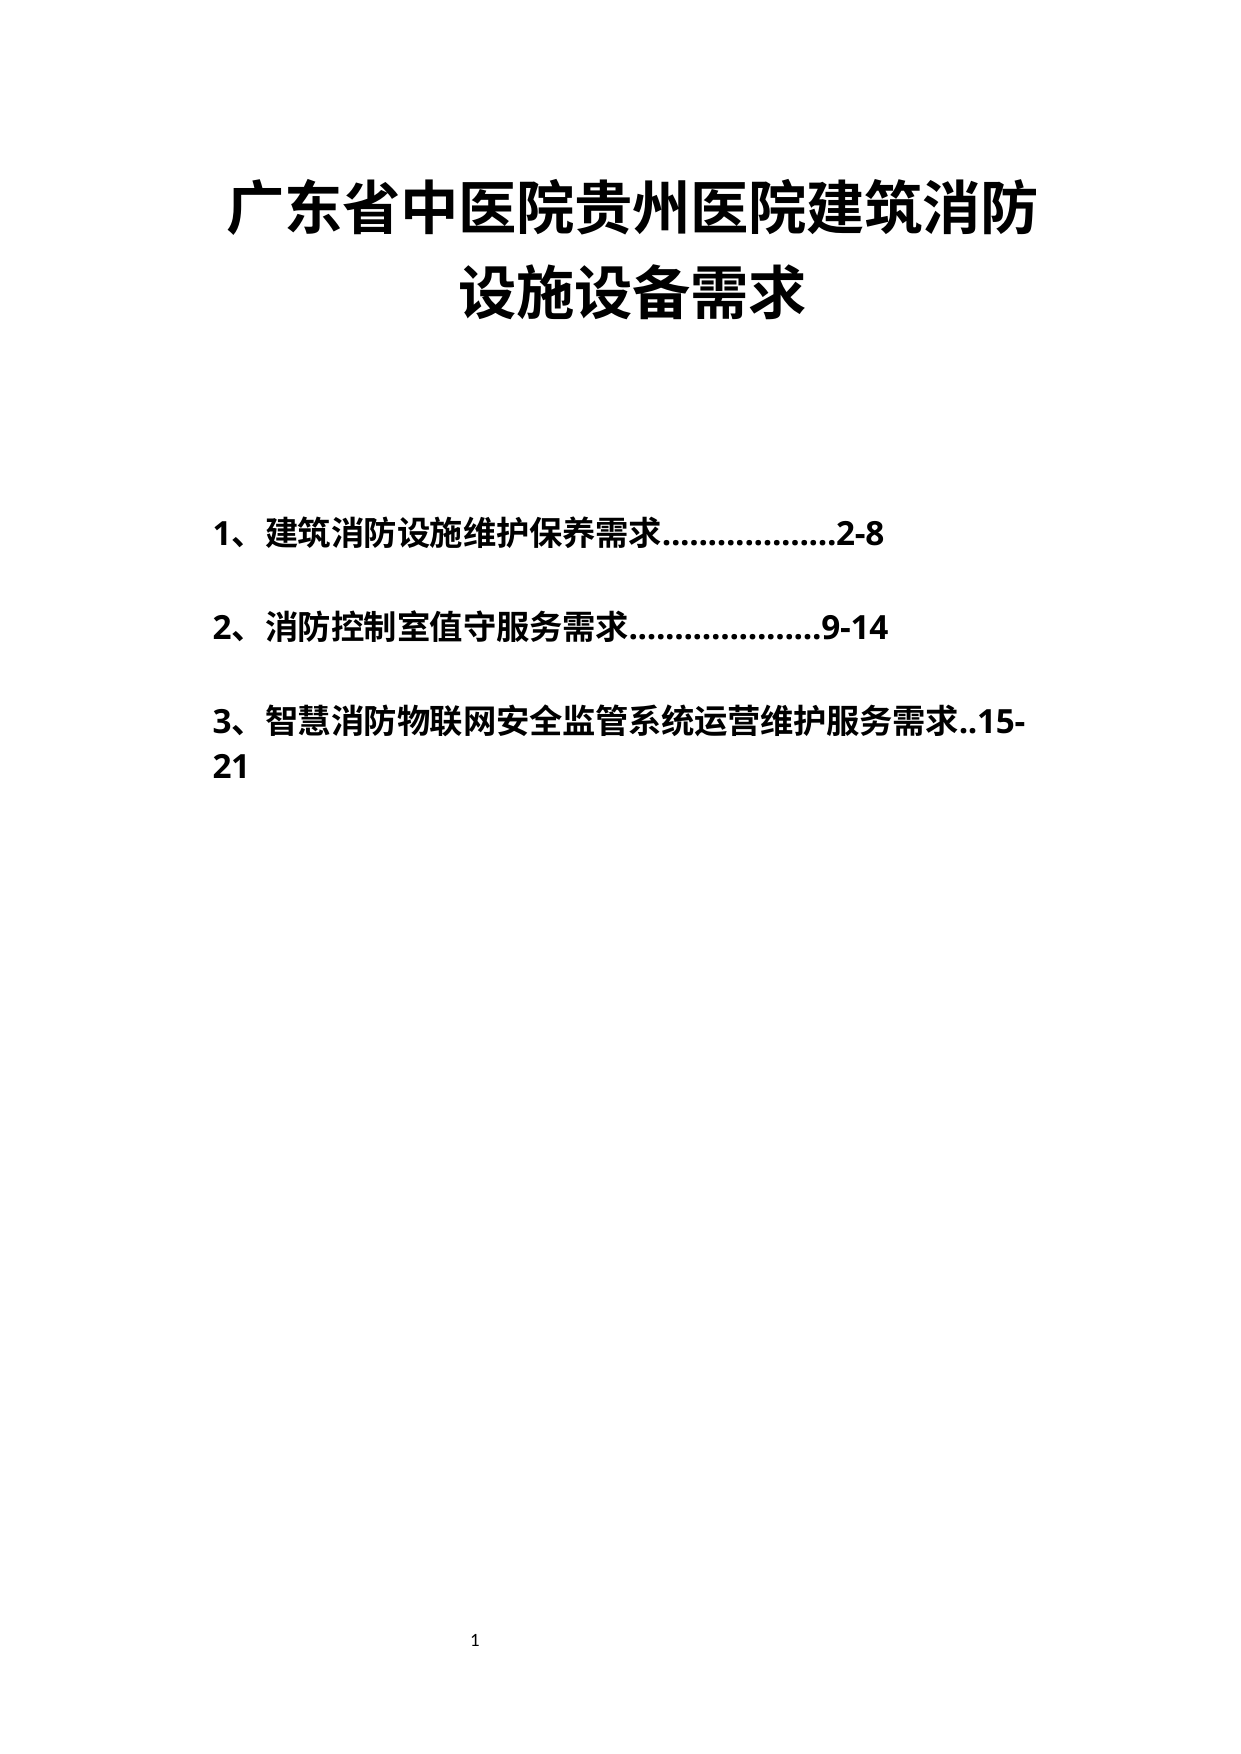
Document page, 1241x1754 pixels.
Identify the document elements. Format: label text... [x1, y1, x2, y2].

list 建筑消防设施维护保养需求...................2-8 [212, 507, 1053, 555]
text 广东省中医院贵州医院建筑消防设施设备需求 [212, 162, 1053, 331]
list 消防控制室值守服务需求.....................9-14 [212, 601, 1053, 649]
text 3、智慧消防物联网安全监管系统运营维护服务需求..15-21 [212, 694, 1053, 788]
